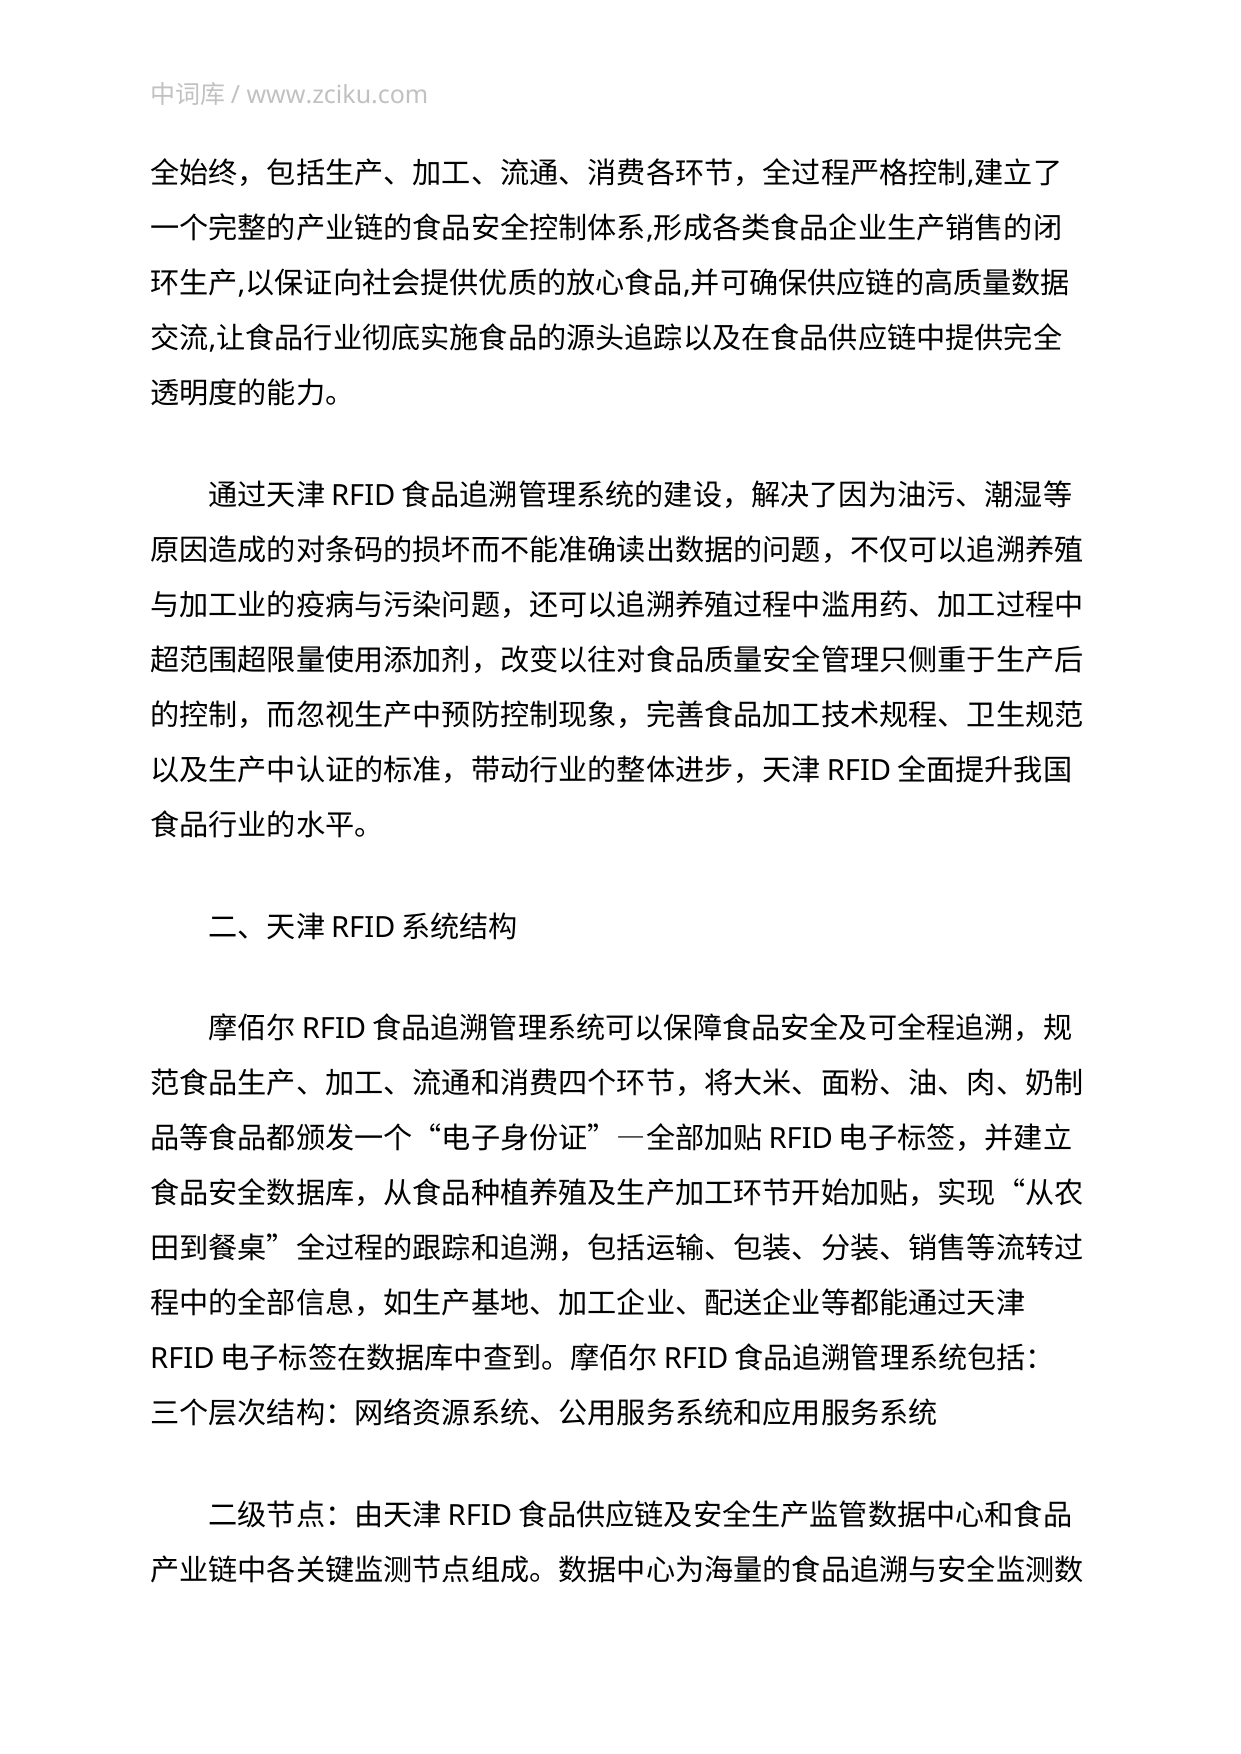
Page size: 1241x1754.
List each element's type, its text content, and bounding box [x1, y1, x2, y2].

text 二、天津RFID系统结构 [150, 903, 1090, 946]
text 摩佰尔RFID食品追溯管理系统可以保障食品安全及可全程追溯，规范食品生产、加工、流通和消费四个环节，将大米、面粉、油、肉、奶制品等食品都颁发一个“电子身份证”—全部加贴RFID电子标签，并建立食品安全数据库，从食品种植养殖及生产加工环节开始加贴，实现“从农田到餐桌”全过程的跟踪和追溯，包括运输、包装、分装、销售等流转过程中的全部信息，如生产基地、加工企业、配送企业等都能通过天津RFID电子标签在数据库中查到。摩佰尔RFID食品追溯管理系统包括： 三个层次结构：网络资源系统、公用服务系统和应用服务系统 [150, 1005, 1090, 1432]
text 通过天津RFID食品追溯管理系统的建设，解决了因为油污、潮湿等原因造成的对条码的损坏而不能准确读出数据的问题，不仅可以追溯养殖与加工业的疫病与污染问题，还可以追溯养殖过程中滥用药、加工过程中超范围超限量使用添加剂，改变以往对食品质量安全管理只侧重于生产后的控制，而忽视生产中预防控制现象，完善食品加工技术规程、卫生规范以及生产中认证的标准，带动行业的整体进步，天津RFID全面提升我国食品行业的水平。 [150, 472, 1090, 844]
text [150, 150, 1090, 412]
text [150, 1491, 1090, 1589]
